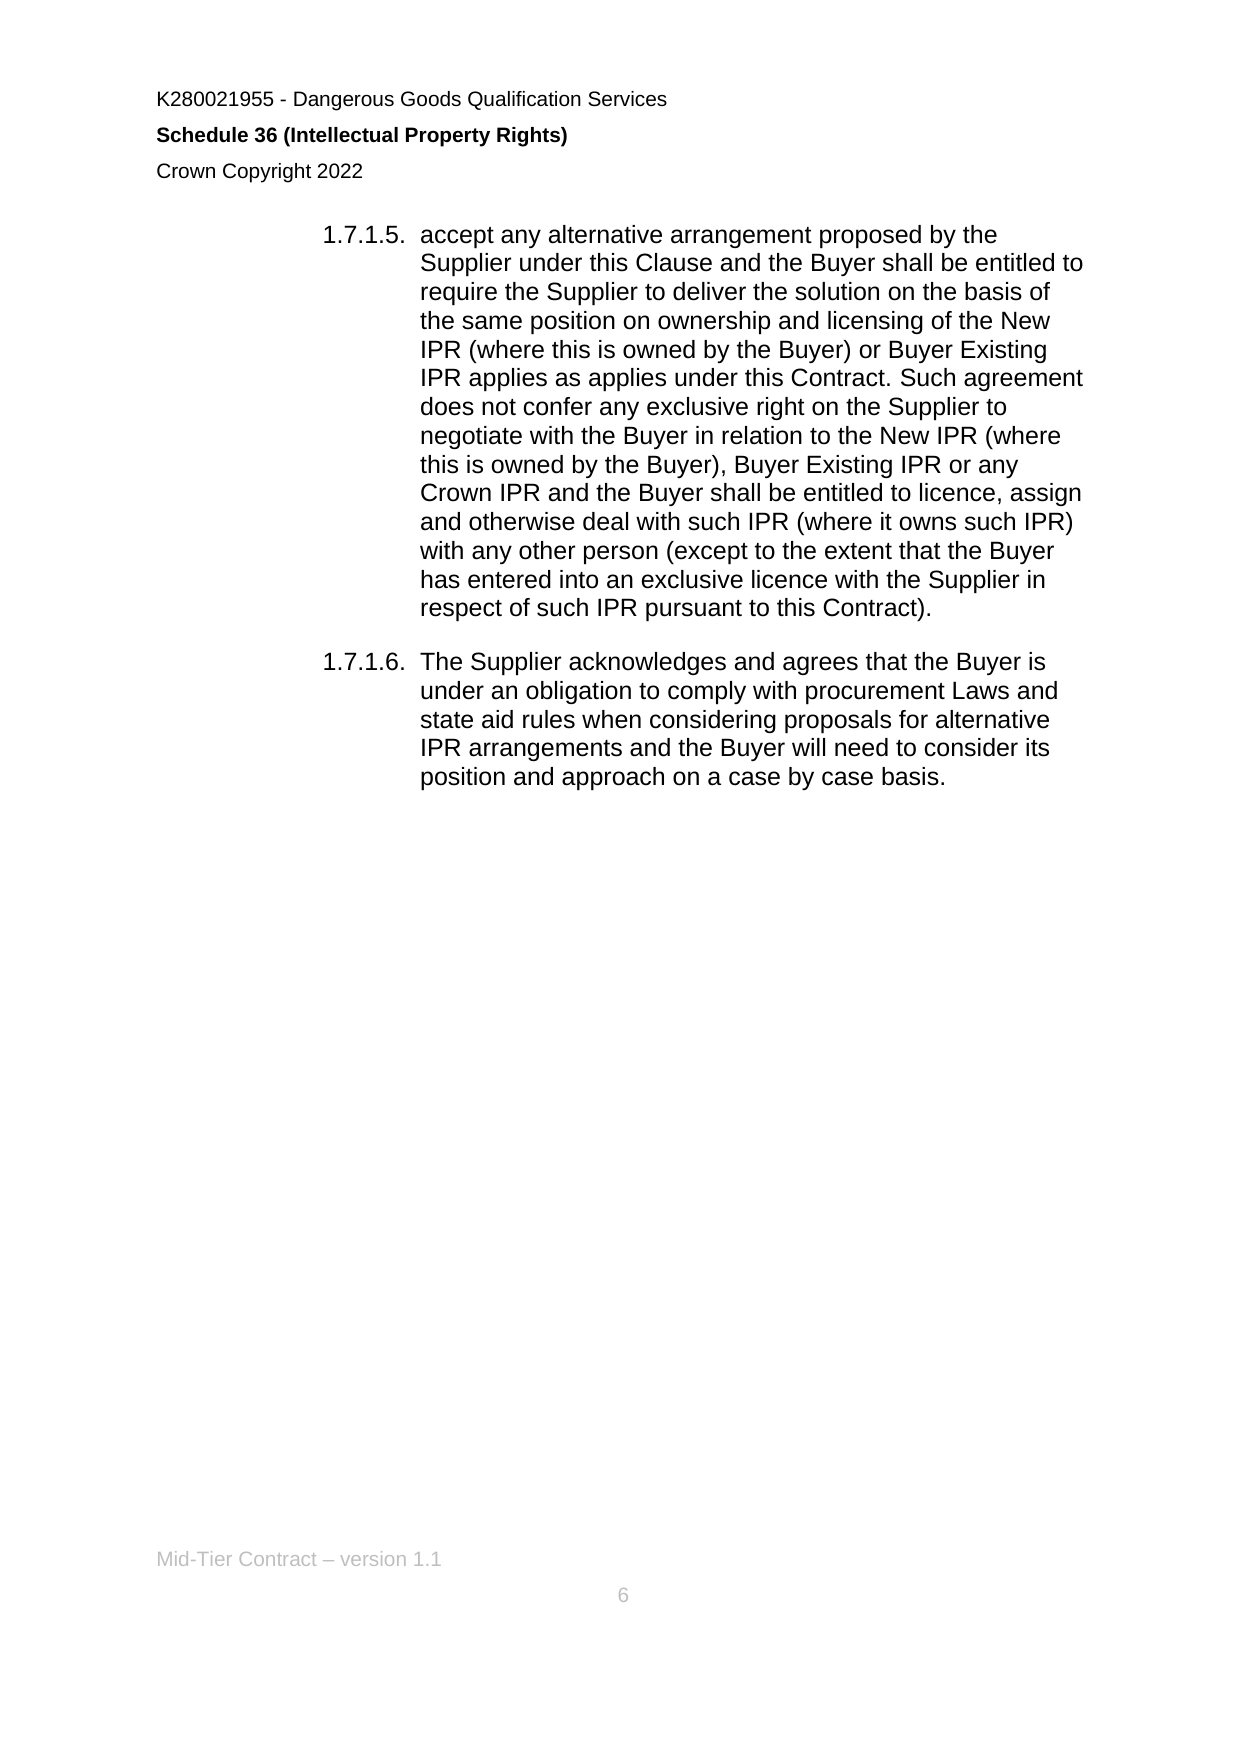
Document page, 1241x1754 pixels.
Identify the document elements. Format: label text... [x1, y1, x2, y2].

list The Supplier acknowledges and agrees that the Buyer is under an obligation to comply with procurement Laws and state aid rules when considering proposals for alternative IPR arrangements and the Buyer will need to consider its position and approach on a case by case basis. [322, 647, 1090, 791]
list accept any alternative arrangement proposed by the Supplier under this Clause and the Buyer shall be entitled to require the Supplier to deliver the solution on the basis of the same position on ownership and licensing of the New IPR (where this is owned by the Buyer) or Buyer Existing IPR applies as applies under this Contract. Such agreement does not confer any exclusive right on the Supplier to negotiate with the Buyer in relation to the New IPR (where this is owned by the Buyer), Buyer Existing IPR or any Crown IPR and the Buyer shall be entitled to licence, assign and otherwise deal with such IPR (where it owns such IPR) with any other person (except to the extent that the Buyer has entered into an exclusive licence with the Supplier in respect of such IPR pursuant to this Contract). [322, 220, 1090, 622]
